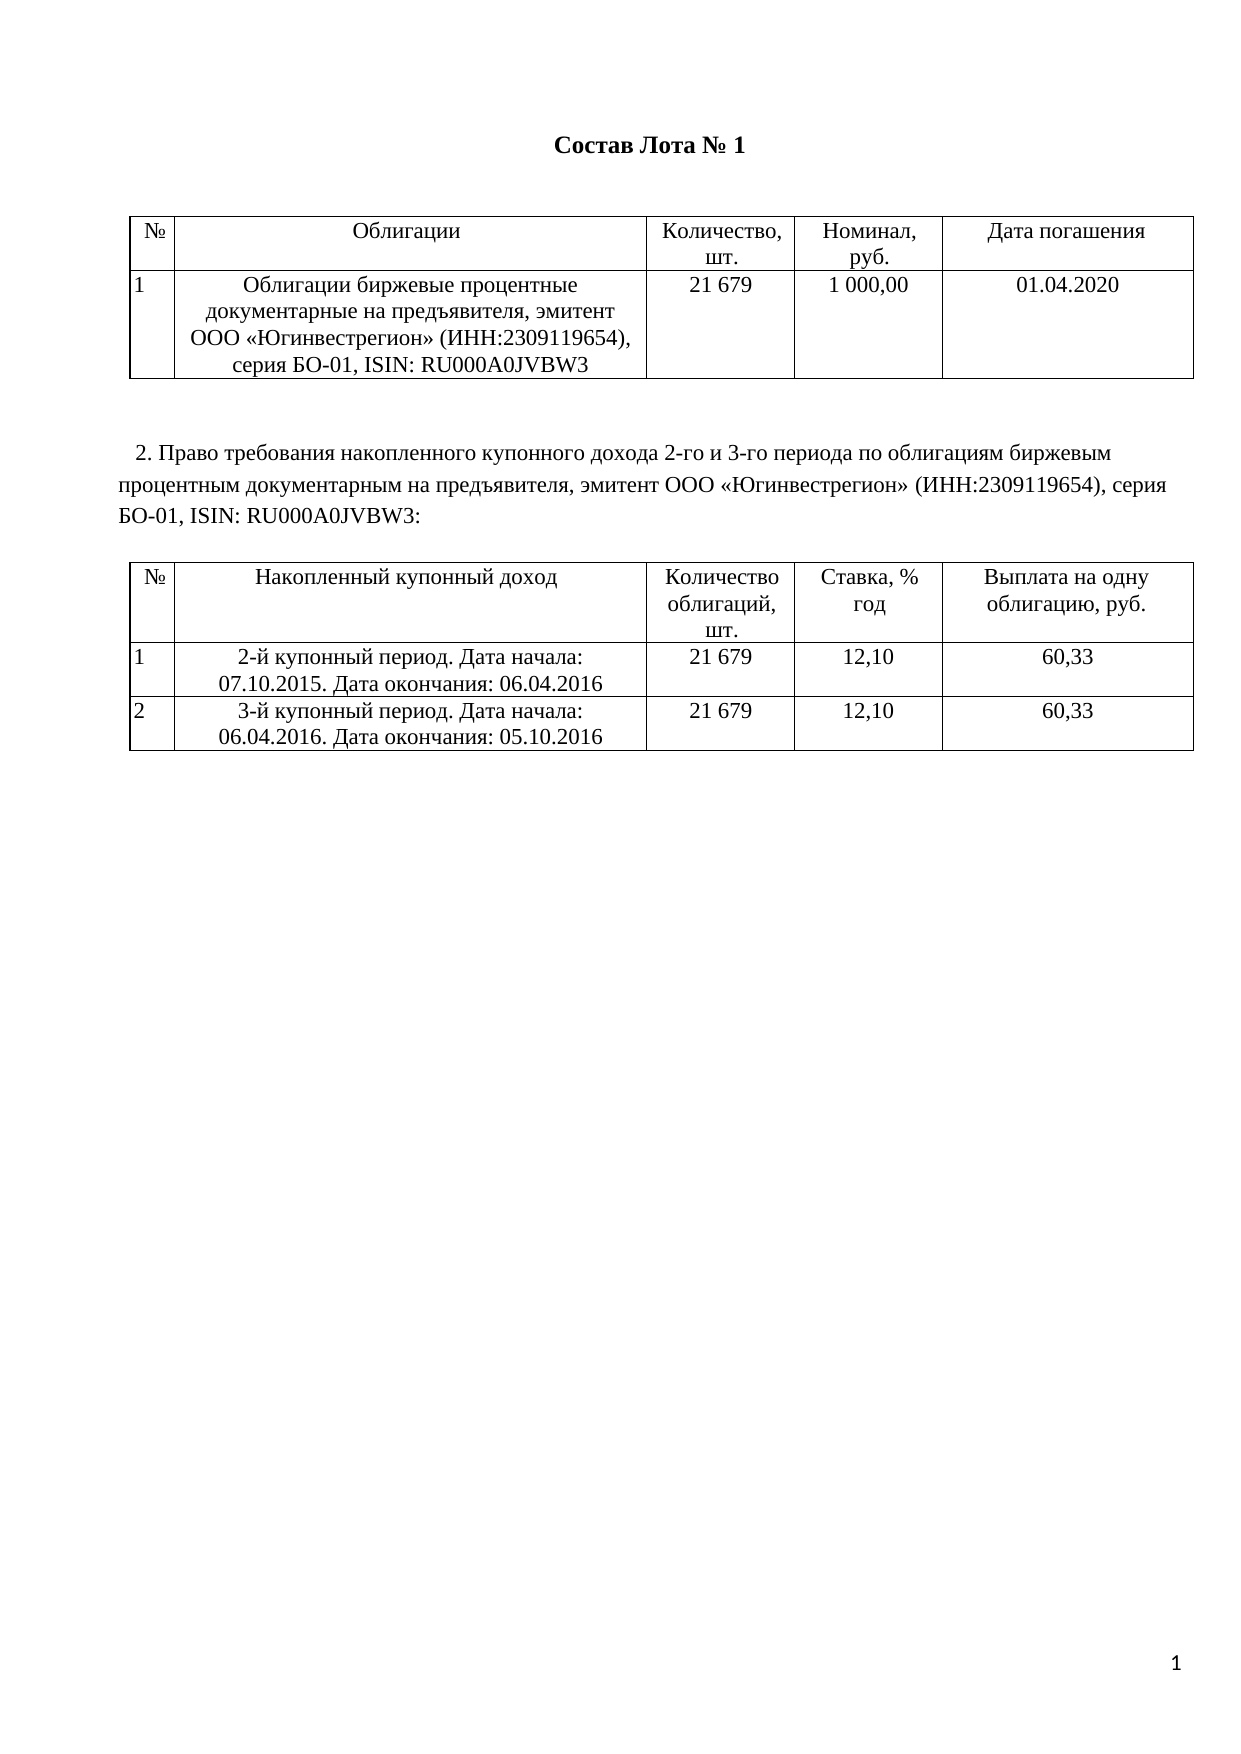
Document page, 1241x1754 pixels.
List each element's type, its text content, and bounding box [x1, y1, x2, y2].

table_header Количество, шт. [647, 217, 794, 270]
table_cell 21 679 [647, 643, 794, 696]
table_header Накопленный купонный доход [175, 563, 646, 642]
table_cell 60,33 [943, 643, 1193, 696]
table_header Дата погашения [943, 217, 1193, 270]
table_cell Облигации биржевые процентные документарные на предъявителя, эмитент ООО «Югинвестрегион» (ИНН:2309119654), серия БО-01, ISIN: RU000A0JVBW3 [175, 271, 646, 378]
table_cell 21 679 [647, 271, 794, 378]
text 2. Право требования накопленного купонного дохода 2-го и 3-го периода по облигациям биржевым процентным документарным на предъявителя, эмитент ООО «Югинвестрегион» (ИНН:2309119654), серия БО-01, ISIN: RU000A0JVBW3: [118, 439, 1181, 528]
table_header Ставка, % год [795, 563, 942, 642]
table_cell 60,33 [943, 697, 1193, 750]
table_header № [131, 217, 174, 270]
table_cell 21 679 [647, 697, 794, 750]
table_header № [131, 563, 174, 642]
table_cell 2 [131, 697, 174, 750]
table_header Количество облигаций, шт. [647, 563, 794, 642]
table_cell 1 000,00 [795, 271, 942, 378]
table_cell 12,10 [795, 643, 942, 696]
table_cell 01.04.2020 [943, 271, 1193, 378]
table_cell 1 [131, 643, 174, 696]
table_header Выплата на одну облигацию, руб. [943, 563, 1193, 642]
table_header Номинал, руб. [795, 217, 942, 270]
table_cell 3-й купонный период. Дата начала: 06.04.2016. Дата окончания: 05.10.2016 [175, 697, 646, 750]
table_cell 1 [131, 271, 174, 378]
table_cell 12,10 [795, 697, 942, 750]
table_header Облигации [175, 217, 646, 270]
list Состав Лота № 1 [118, 130, 1181, 158]
table_cell 2-й купонный период. Дата начала: 07.10.2015. Дата окончания: 06.04.2016 [175, 643, 646, 696]
